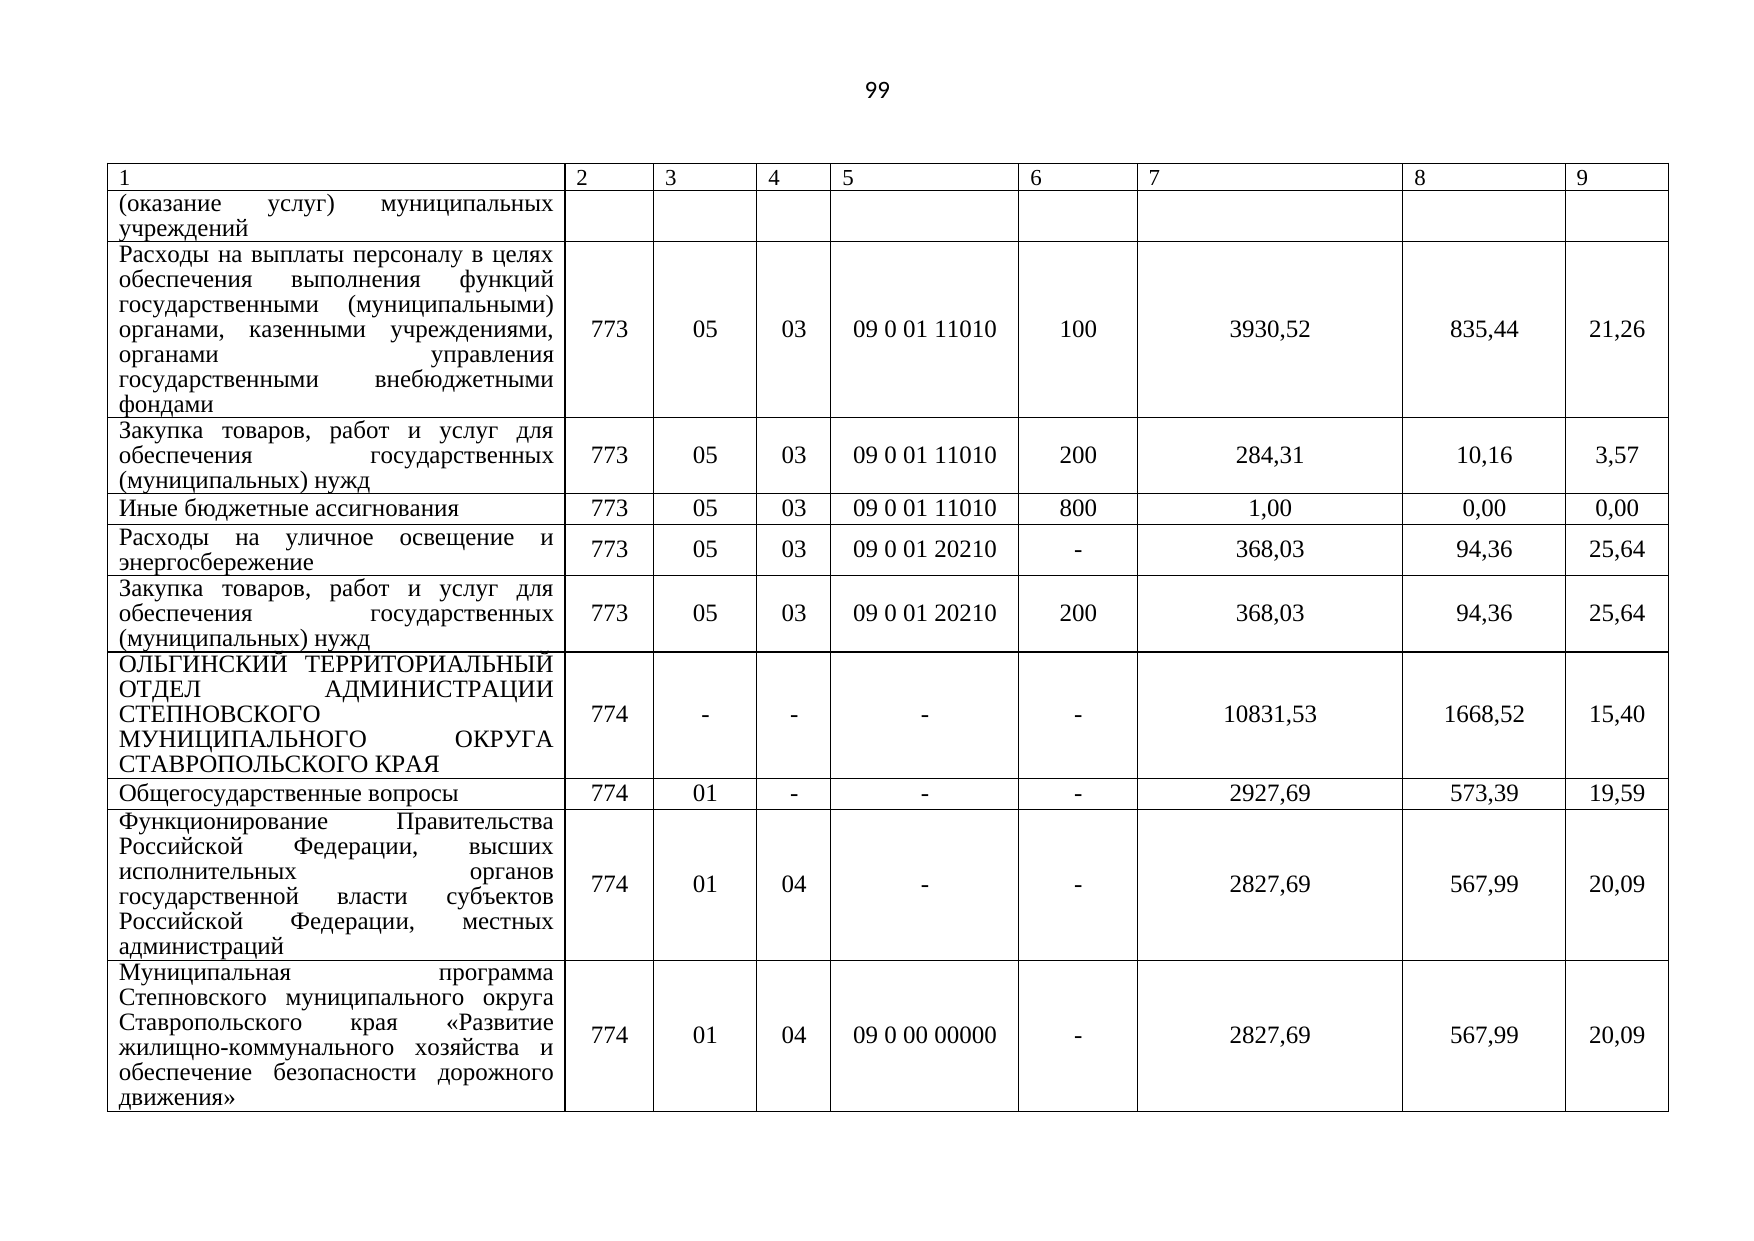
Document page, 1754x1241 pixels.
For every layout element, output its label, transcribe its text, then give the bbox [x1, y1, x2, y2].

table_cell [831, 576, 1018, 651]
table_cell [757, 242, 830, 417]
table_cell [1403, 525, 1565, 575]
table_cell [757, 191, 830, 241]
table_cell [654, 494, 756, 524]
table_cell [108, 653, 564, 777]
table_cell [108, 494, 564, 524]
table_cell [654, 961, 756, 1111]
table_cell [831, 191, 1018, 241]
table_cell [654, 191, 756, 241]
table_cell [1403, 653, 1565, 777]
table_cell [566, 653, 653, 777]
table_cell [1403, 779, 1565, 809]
table_header 3 [654, 164, 756, 190]
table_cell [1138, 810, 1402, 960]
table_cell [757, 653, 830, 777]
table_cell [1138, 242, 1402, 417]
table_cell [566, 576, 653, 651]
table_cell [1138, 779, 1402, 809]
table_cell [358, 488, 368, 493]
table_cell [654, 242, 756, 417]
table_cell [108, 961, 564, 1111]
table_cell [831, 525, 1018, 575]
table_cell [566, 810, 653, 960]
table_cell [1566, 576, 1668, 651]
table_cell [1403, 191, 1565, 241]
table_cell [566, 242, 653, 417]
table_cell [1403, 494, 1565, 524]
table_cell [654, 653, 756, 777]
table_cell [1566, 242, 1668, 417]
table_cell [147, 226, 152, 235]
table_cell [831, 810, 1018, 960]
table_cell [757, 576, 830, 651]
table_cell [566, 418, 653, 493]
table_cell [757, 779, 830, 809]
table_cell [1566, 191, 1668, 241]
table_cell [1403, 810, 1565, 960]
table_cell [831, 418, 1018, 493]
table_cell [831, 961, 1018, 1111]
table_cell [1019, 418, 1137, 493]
table_header 7 [1138, 164, 1402, 190]
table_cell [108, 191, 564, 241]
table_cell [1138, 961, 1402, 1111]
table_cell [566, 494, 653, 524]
table_header 2 [566, 164, 653, 190]
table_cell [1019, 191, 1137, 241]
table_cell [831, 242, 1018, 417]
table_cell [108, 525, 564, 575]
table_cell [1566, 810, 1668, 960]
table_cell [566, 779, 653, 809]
table_header 6 [1019, 164, 1137, 190]
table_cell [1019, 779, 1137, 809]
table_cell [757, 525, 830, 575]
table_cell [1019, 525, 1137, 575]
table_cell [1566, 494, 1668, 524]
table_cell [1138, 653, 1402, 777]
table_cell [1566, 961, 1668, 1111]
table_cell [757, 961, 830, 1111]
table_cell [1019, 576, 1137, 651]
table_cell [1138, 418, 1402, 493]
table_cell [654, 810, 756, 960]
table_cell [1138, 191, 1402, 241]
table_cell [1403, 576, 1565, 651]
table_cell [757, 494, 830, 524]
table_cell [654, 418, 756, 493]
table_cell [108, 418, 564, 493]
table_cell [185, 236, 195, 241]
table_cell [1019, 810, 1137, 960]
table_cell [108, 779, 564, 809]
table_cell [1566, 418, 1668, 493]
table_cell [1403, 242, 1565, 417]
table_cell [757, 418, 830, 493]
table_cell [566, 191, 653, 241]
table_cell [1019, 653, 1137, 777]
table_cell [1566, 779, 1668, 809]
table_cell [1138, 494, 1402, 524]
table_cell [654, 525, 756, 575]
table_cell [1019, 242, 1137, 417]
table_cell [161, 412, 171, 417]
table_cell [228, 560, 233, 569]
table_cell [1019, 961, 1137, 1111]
table_header 9 [1566, 164, 1668, 190]
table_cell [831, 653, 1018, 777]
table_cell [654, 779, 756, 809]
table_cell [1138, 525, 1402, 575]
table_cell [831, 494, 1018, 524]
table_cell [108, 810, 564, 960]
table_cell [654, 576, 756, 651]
table_header 1 [108, 164, 564, 190]
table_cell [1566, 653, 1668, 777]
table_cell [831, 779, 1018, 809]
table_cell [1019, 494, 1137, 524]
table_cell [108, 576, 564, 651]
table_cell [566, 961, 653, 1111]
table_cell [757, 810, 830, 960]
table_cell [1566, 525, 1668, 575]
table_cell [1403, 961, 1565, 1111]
table_header 5 [831, 164, 1018, 190]
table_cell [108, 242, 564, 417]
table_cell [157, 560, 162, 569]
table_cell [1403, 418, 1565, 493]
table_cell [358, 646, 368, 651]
table_header 4 [757, 164, 830, 190]
table_header 8 [1403, 164, 1565, 190]
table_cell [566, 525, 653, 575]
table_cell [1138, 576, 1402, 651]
